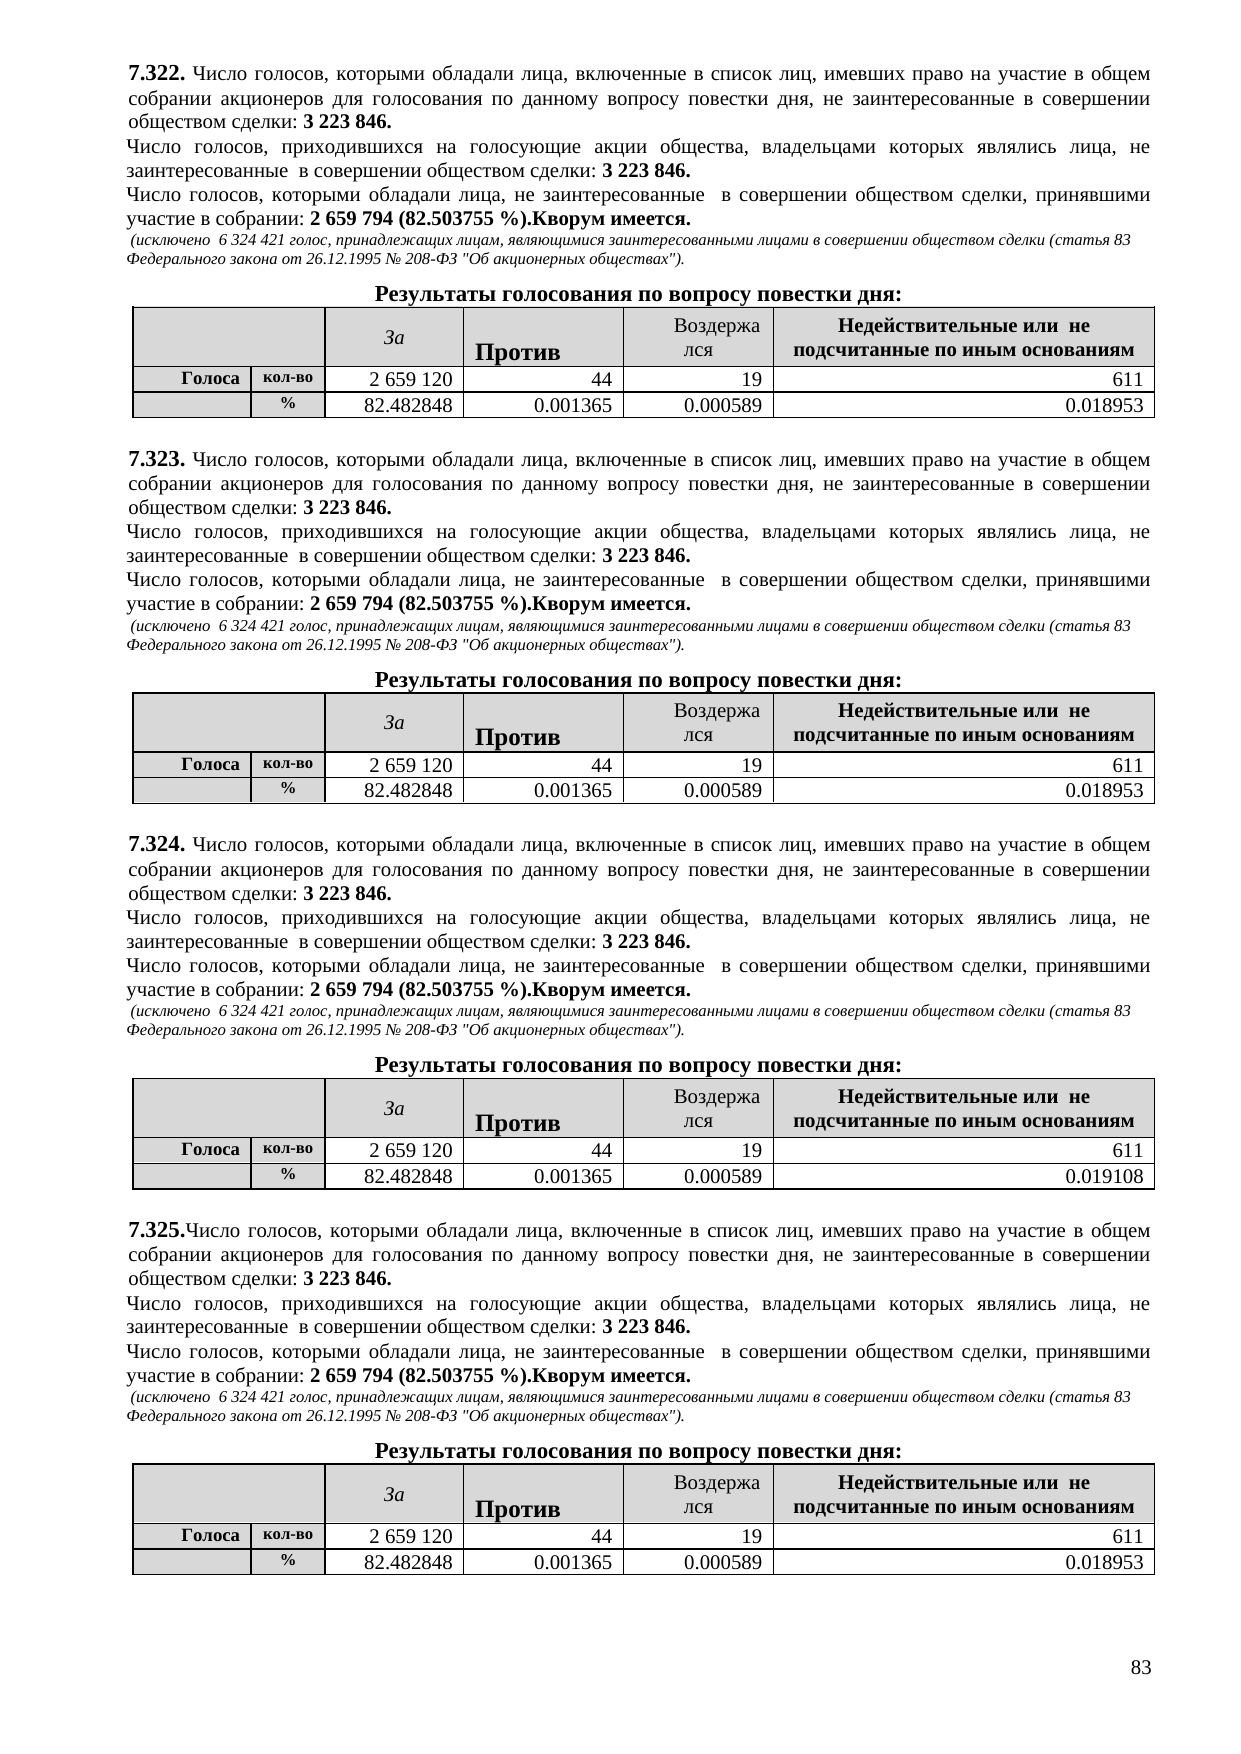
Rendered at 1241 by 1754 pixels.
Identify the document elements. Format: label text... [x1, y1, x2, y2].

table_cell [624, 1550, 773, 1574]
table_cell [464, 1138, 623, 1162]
text Результаты голосования по вопросу повестки дня: [126, 280, 1152, 306]
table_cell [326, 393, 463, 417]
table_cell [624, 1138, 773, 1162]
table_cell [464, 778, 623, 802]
text Результаты голосования по вопросу повестки дня: [126, 1437, 1152, 1463]
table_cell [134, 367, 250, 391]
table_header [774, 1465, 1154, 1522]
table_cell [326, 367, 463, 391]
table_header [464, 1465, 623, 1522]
text Результаты голосования по вопросу повестки дня: [126, 666, 1152, 692]
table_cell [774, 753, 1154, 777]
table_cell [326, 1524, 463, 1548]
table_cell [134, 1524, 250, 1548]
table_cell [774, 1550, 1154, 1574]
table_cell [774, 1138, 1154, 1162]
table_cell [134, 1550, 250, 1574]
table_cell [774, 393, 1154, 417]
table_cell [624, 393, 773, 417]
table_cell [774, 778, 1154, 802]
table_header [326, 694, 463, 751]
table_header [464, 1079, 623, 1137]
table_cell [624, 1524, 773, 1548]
text 7.322. Число голосов, которыми обладали лица, включенные в список лиц, имевших право на участие в общем собрании акционеров для голосования по данному вопросу повестки дня, не заинтересованные в совершении обществом сделки: 3 223 846. [128, 59, 1152, 133]
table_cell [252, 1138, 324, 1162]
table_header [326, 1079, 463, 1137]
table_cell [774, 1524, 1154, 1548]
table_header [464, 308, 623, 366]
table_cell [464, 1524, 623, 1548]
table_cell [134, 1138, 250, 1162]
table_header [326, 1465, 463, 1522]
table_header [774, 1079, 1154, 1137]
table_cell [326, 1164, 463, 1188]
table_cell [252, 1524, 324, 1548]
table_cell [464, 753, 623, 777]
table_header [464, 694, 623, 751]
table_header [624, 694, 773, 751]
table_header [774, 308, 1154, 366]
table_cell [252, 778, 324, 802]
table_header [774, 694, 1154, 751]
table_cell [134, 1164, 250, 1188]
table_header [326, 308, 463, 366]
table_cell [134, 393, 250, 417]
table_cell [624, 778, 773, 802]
text Результаты голосования по вопросу повестки дня: [126, 1051, 1152, 1078]
text 7.324. Число голосов, которыми обладали лица, включенные в список лиц, имевших право на участие в общем собрании акционеров для голосования по данному вопросу повестки дня, не заинтересованные в совершении обществом сделки: 3 223 846. [128, 830, 1152, 905]
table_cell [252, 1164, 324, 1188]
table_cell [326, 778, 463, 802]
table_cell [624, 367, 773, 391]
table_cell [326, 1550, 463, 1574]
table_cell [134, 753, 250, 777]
text 7.325.Число голосов, которыми обладали лица, включенные в список лиц, имевших право на участие в общем собрании акционеров для голосования по данному вопросу повестки дня, не заинтересованные в совершении обществом сделки: 3 223 846. [128, 1216, 1152, 1290]
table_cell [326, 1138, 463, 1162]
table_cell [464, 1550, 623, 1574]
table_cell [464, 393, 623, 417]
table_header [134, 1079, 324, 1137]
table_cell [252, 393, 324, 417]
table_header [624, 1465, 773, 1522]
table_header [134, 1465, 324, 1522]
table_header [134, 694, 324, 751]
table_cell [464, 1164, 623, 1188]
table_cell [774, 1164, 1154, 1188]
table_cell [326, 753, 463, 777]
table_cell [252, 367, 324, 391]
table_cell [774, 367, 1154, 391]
text 7.323. Число голосов, которыми обладали лица, включенные в список лиц, имевших право на участие в общем собрании акционеров для голосования по данному вопросу повестки дня, не заинтересованные в совершении обществом сделки: 3 223 846. [128, 445, 1152, 519]
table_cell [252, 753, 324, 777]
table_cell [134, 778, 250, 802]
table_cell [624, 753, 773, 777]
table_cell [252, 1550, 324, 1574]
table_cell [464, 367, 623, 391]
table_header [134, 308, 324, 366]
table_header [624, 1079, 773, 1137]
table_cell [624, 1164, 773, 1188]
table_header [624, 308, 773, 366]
